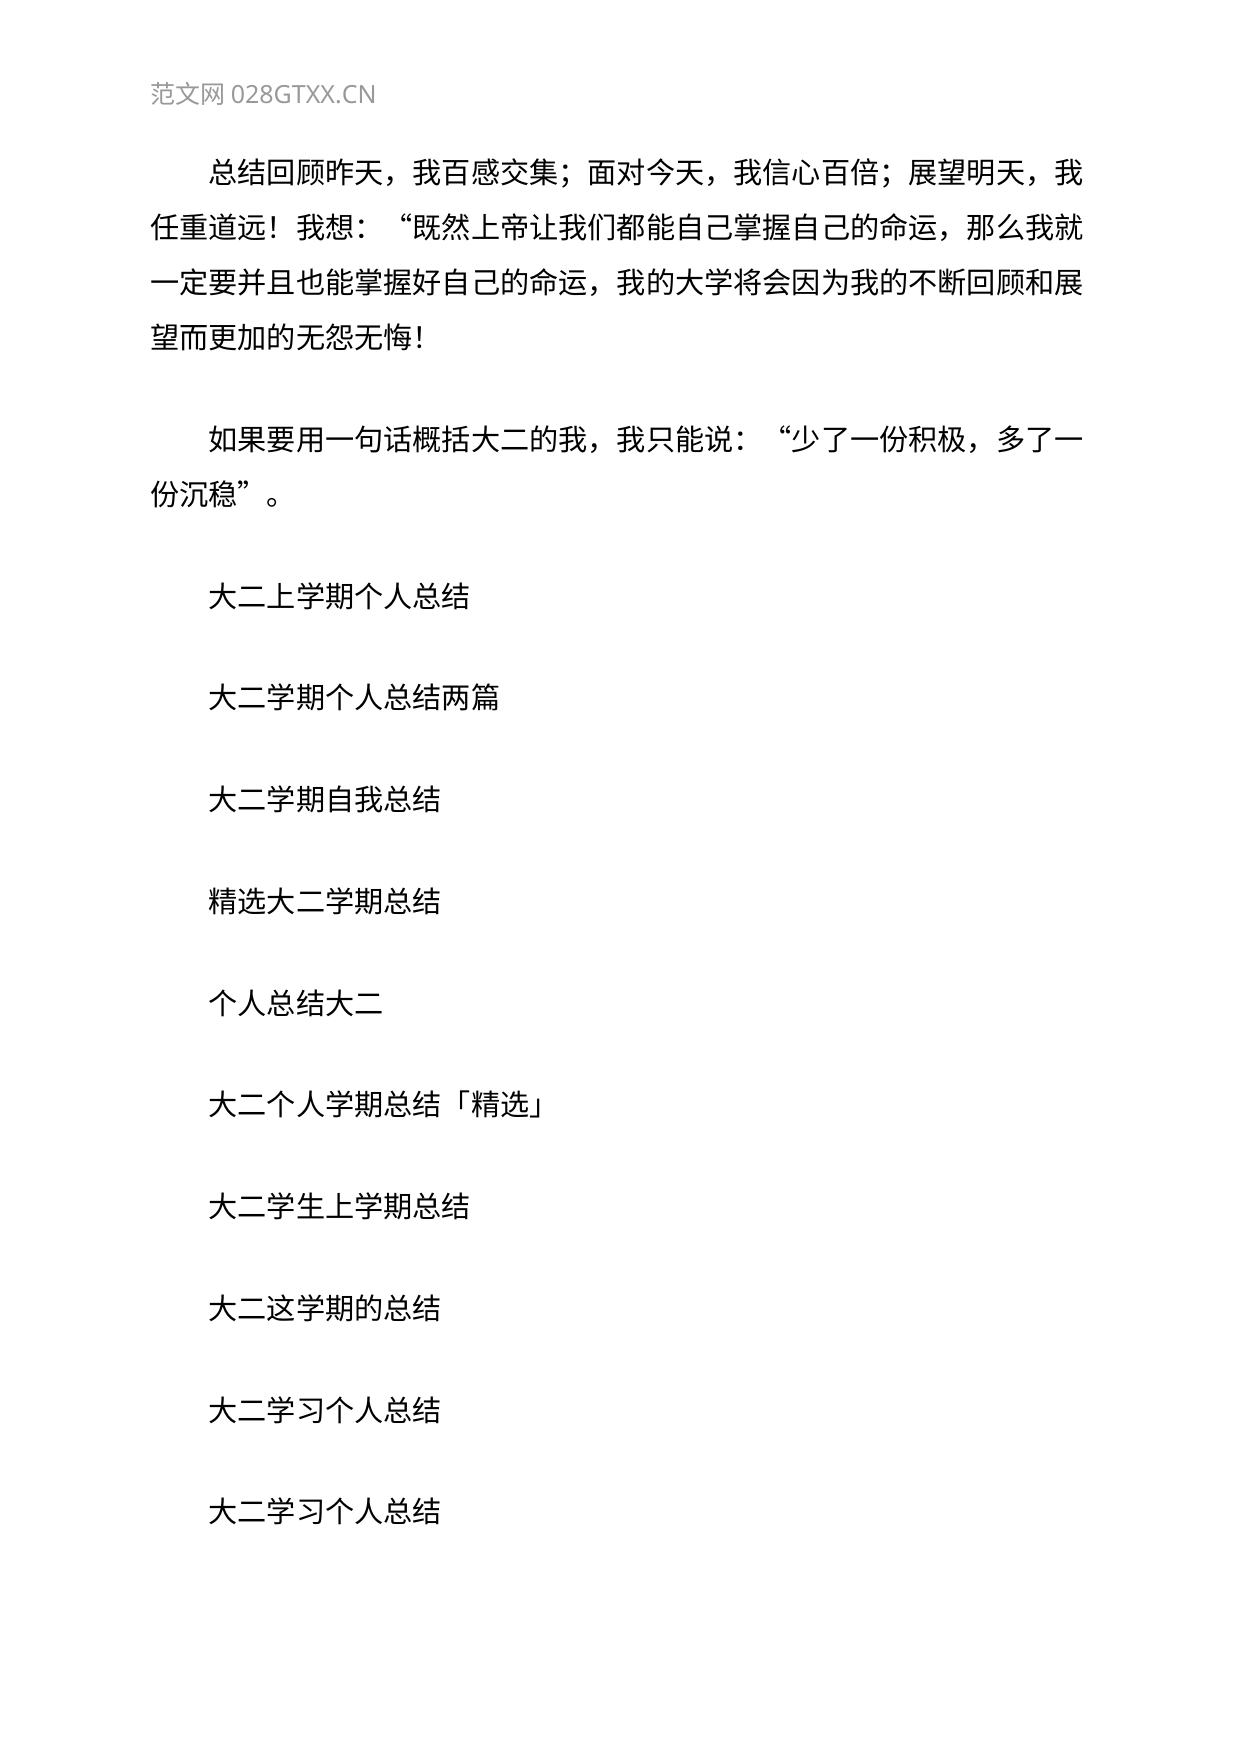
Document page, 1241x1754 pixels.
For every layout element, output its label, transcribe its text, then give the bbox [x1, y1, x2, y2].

text 总结回顾昨天，我百感交集；面对今天，我信心百倍；展望明天，我任重道远！我想：“既然上帝让我们都能自己掌握自己的命运，那么我就一定要并且也能掌握好自己的命运，我的大学将会因为我的不断回顾和展望而更加的无怨无悔！ [150, 150, 1090, 357]
text 大二学生上学期总结 [150, 1184, 1090, 1226]
text 如果要用一句话概括大二的我，我只能说：“少了一份积极，多了一份沉稳”。 [150, 416, 1090, 514]
text 精选大二学期总结 [150, 878, 1090, 921]
text 个人总结大二 [150, 980, 1090, 1022]
text 大二学期个人总结两篇 [150, 675, 1090, 717]
text 大二学期自我总结 [150, 777, 1090, 819]
text 大二学习个人总结 [150, 1387, 1090, 1429]
text 大二学习个人总结 [150, 1489, 1090, 1531]
text 大二上学期个人总结 [150, 573, 1090, 615]
text 大二个人学期总结「精选」 [150, 1082, 1090, 1124]
text 大二这学期的总结 [150, 1286, 1090, 1328]
